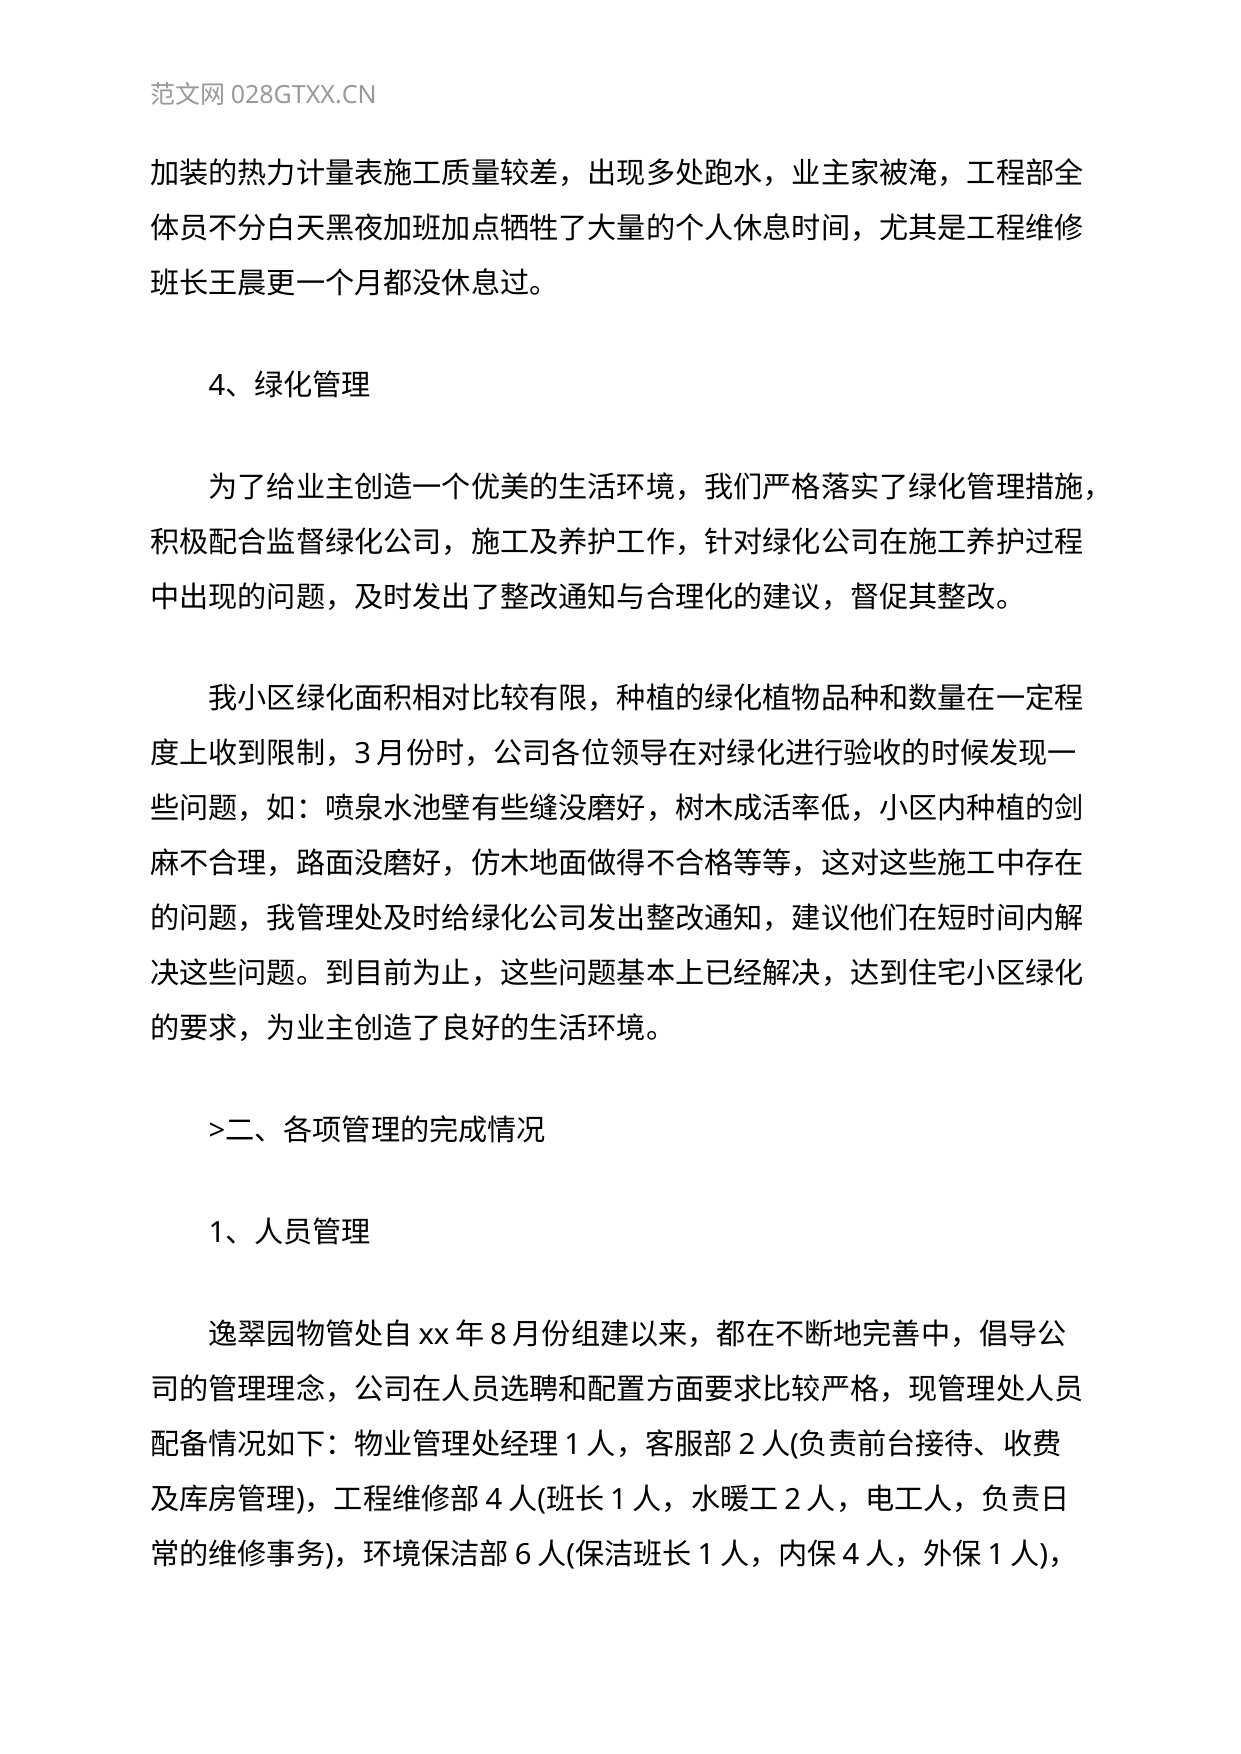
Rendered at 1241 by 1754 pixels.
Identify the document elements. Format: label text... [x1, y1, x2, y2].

text 为了给业主创造一个优美的生活环境，我们严格落实了绿化管理措施，积极配合监督绿化公司，施工及养护工作，针对绿化公司在施工养护过程中出现的问题，及时发出了整改通知与合理化的建议，督促其整改。 [150, 463, 1090, 616]
text >二、各项管理的完成情况 [150, 1106, 1090, 1149]
text 1、人员管理 [150, 1208, 1090, 1251]
text 4、绿化管理 [150, 362, 1090, 404]
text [150, 150, 1090, 302]
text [150, 1310, 1090, 1573]
text 我小区绿化面积相对比较有限，种植的绿化植物品种和数量在一定程度上收到限制，3月份时，公司各位领导在对绿化进行验收的时候发现一些问题，如：喷泉水池壁有些缝没磨好，树木成活率低，小区内种植的剑麻不合理，路面没磨好，仿木地面做得不合格等等，这对这些施工中存在的问题，我管理处及时给绿化公司发出整改通知，建议他们在短时间内解决这些问题。到目前为止，这些问题基本上已经解决，达到住宅小区绿化的要求，为业主创造了良好的生活环境。 [150, 675, 1090, 1047]
